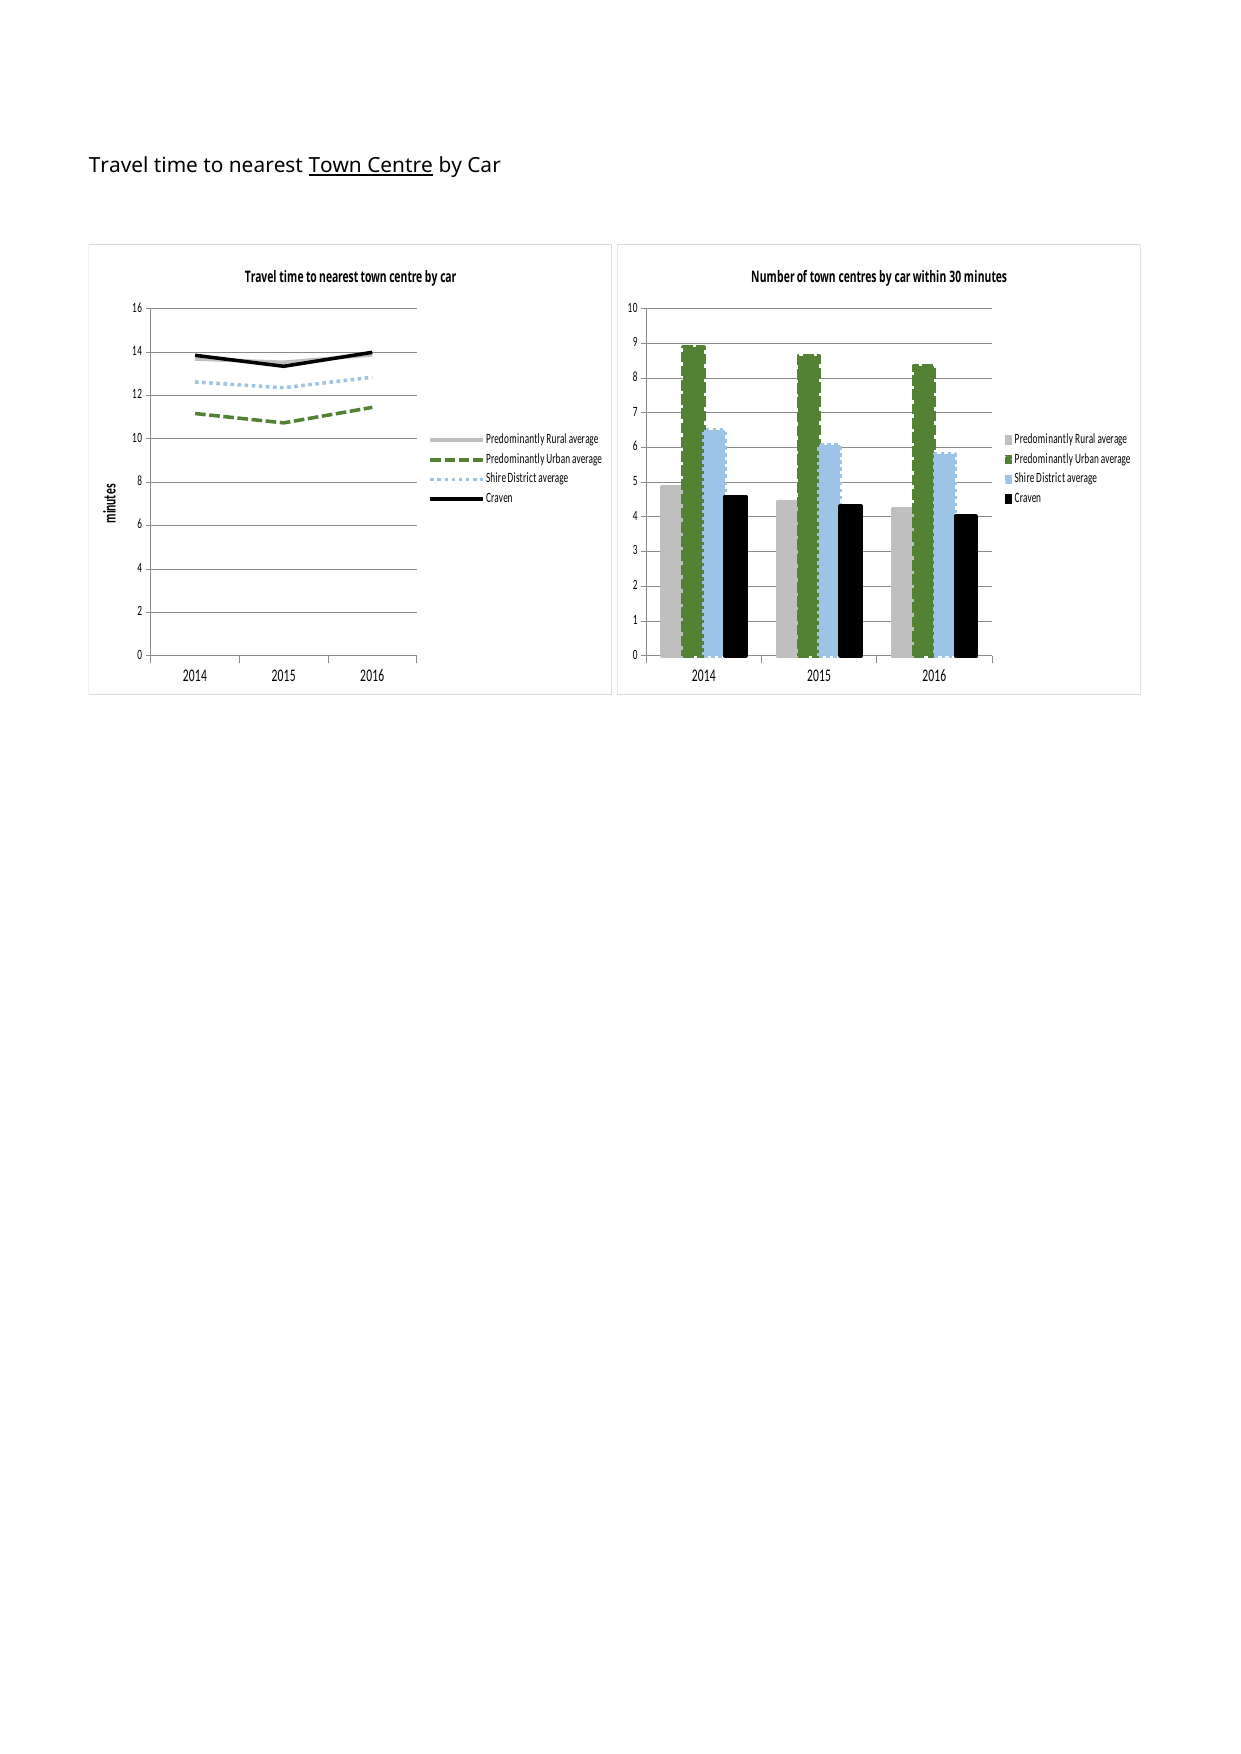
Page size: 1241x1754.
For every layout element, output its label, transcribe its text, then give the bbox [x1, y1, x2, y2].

text Travel time to nearest Town Centre by Car [89, 150, 1152, 178]
